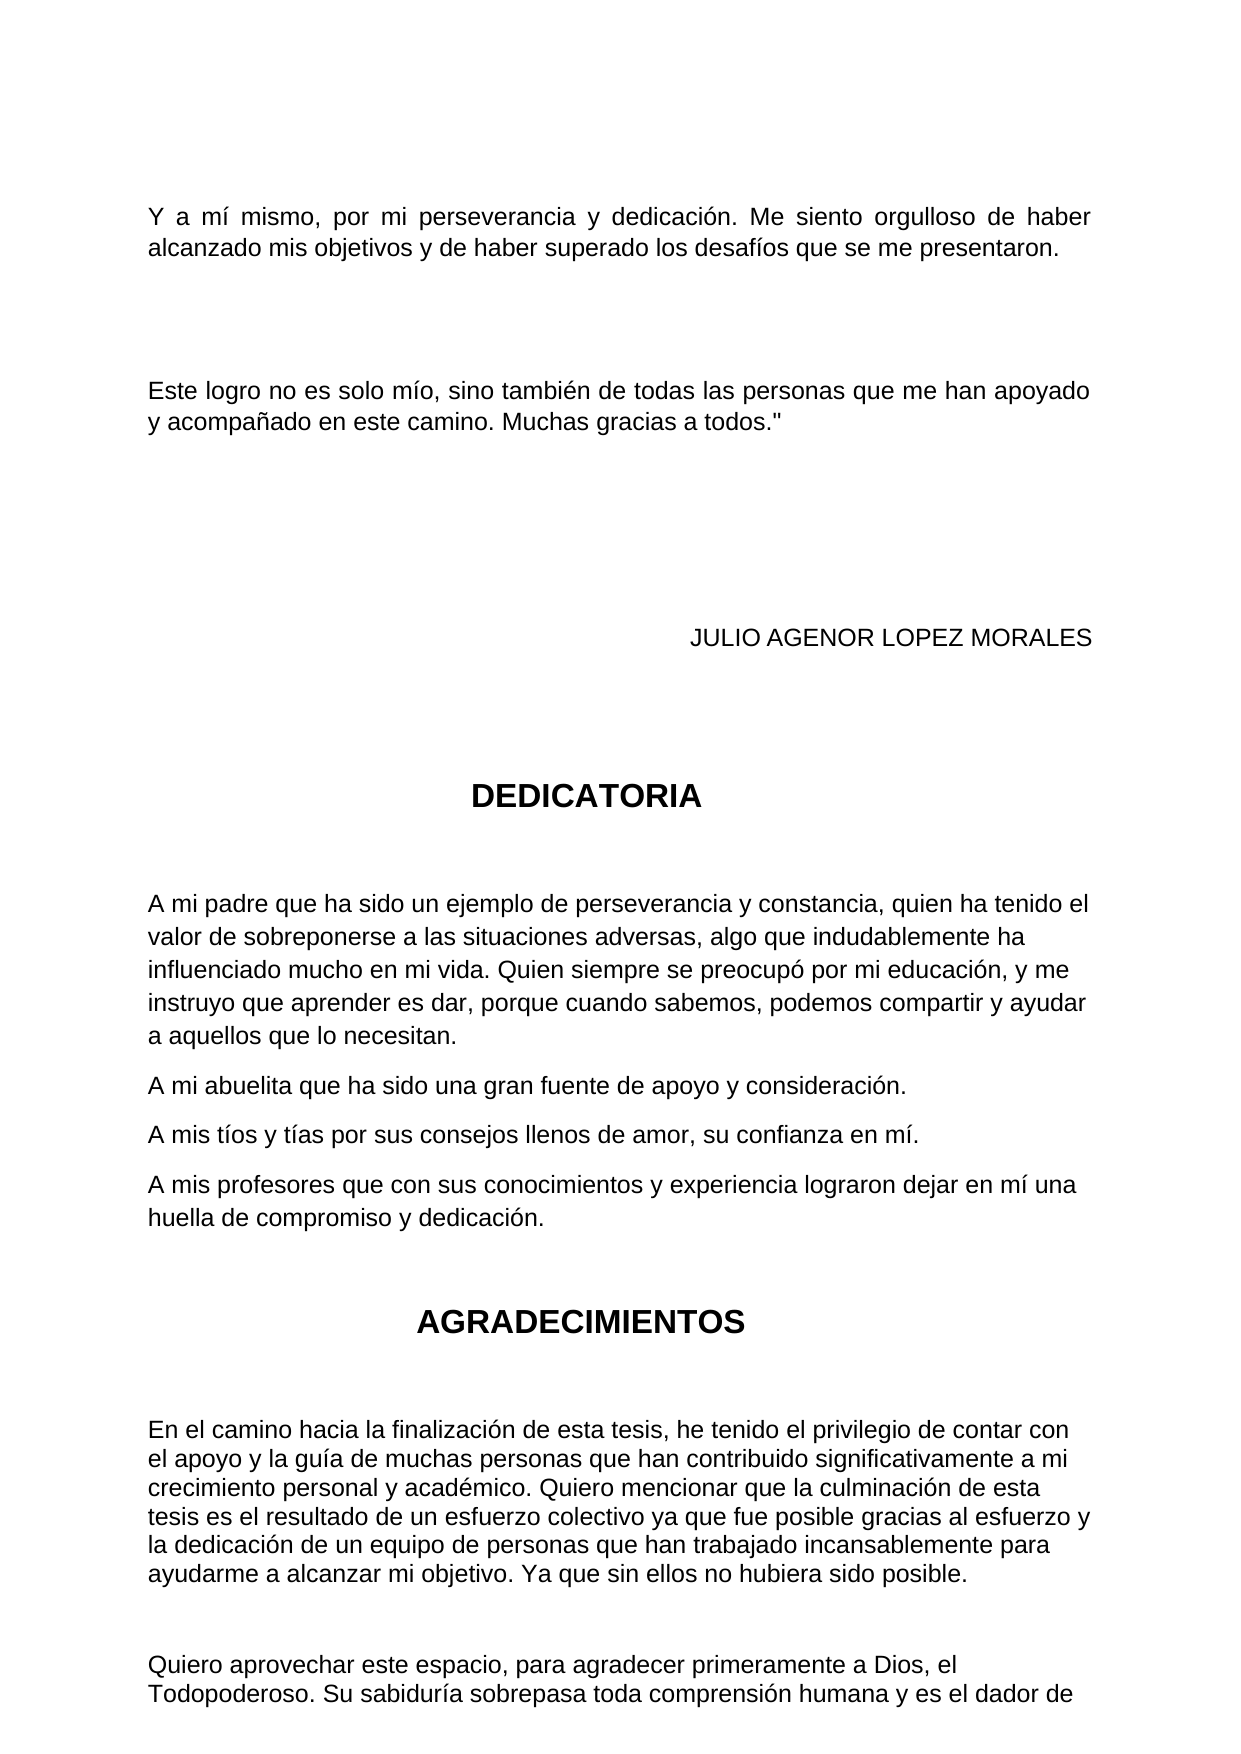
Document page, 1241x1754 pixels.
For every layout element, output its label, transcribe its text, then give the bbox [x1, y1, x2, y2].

text A mi abuelita que ha sido una gran fuente de apoyo y consideración. [148, 1071, 1093, 1099]
text A mi padre que ha sido un ejemplo de perseverancia y constancia, quien ha tenido el valor de sobreponerse a las situaciones adversas, algo que indudablemente ha influenciado mucho en mi vida. Quien siempre se preocupó por mi educación, y me instruyo que aprender es dar, porque cuando sabemos, podemos compartir y ayudar a aquellos que lo necesitan. [148, 889, 1093, 1050]
text Y a mí mismo, por mi perseverancia y dedicación. Me siento orgulloso de haber alcanzado mis objetivos y de haber superado los desafíos que se me presentaron. [148, 202, 1093, 262]
text AGRADECIMIENTOS [148, 1303, 1093, 1341]
text En el camino hacia la finalización de esta tesis, he tenido el privilegio de contar con el apoyo y la guía de muchas personas que han contribuido significativamente a mi crecimiento personal y académico. Quiero mencionar que la culminación de esta tesis es el resultado de un esfuerzo colectivo ya que fue posible gracias al esfuerzo y la dedicación de un equipo de personas que han trabajado incansablemente para ayudarme a alcanzar mi objetivo. Ya que sin ellos no hubiera sido posible. [148, 1415, 1093, 1588]
text A mis profesores que con sus conocimientos y experiencia lograron dejar en mí una huella de compromiso y dedicación. [148, 1170, 1093, 1232]
text DEDICATORIA [148, 776, 1093, 815]
text JULIO AGENOR LOPEZ MORALES [148, 623, 1093, 652]
text Este logro no es solo mío, sino también de todas las personas que me han apoyado y acompañado en este camino. Muchas gracias a todos." [148, 376, 1093, 436]
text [148, 1650, 1093, 1707]
text A mis tíos y tías por sus consejos llenos de amor, su confianza en mí. [148, 1121, 1093, 1149]
